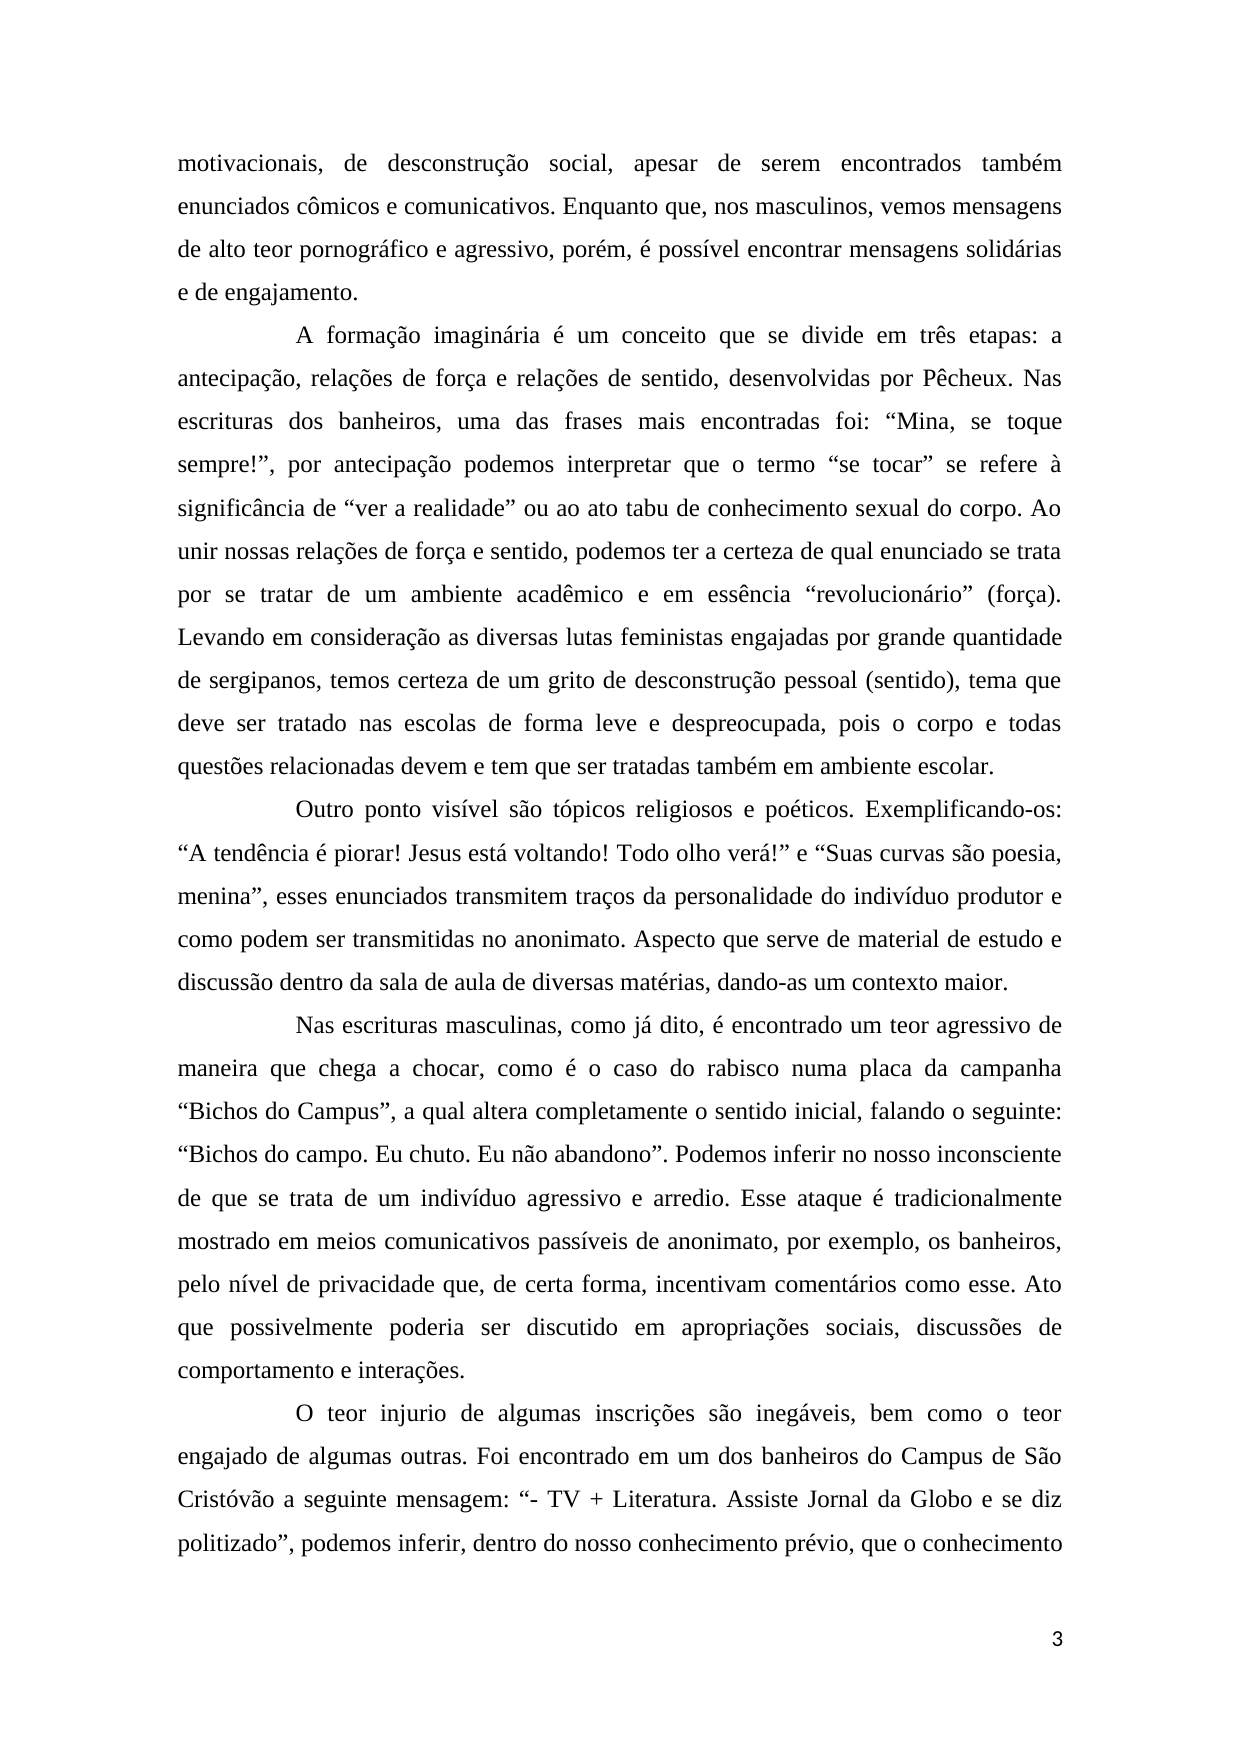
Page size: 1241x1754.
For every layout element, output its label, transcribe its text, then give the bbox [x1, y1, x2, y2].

text Outro ponto visível são tópicos religiosos e poéticos. Exemplificando-os: “A tendência é piorar! Jesus está voltando! Todo olho verá!” e “Suas curvas são poesia, menina”, esses enunciados transmitem traços da personalidade do indivíduo produtor e como podem ser transmitidas no anonimato. Aspecto que serve de material de estudo e discussão dentro da sala de aula de diversas matérias, dando-as um contexto maior. [177, 794, 1063, 996]
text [177, 1398, 1063, 1556]
text Nas escrituras masculinas, como já dito, é encontrado um teor agressivo de maneira que chega a chocar, como é o caso do rabisco numa placa da campanha “Bichos do Campus”, a qual altera completamente o sentido inicial, falando o seguinte: “Bichos do campo. Eu chuto. Eu não abandono”. Podemos inferir no nosso inconsciente de que se trata de um indivíduo agressivo e arredio. Esse ataque é tradicionalmente mostrado em meios comunicativos passíveis de anonimato, por exemplo, os banheiros, pelo nível de privacidade que, de certa forma, incentivam comentários como esse. Ato que possivelmente poderia ser discutido em apropriações sociais, discussões de comportamento e interações. [177, 1010, 1063, 1384]
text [177, 148, 1063, 306]
text A formação imaginária é um conceito que se divide em três etapas: a antecipação, relações de força e relações de sentido, desenvolvidas por Pêcheux. Nas escrituras dos banheiros, uma das frases mais encontradas foi: “Mina, se toque sempre!”, por antecipação podemos interpretar que o termo “se tocar” se refere à significância de “ver a realidade” ou ao ato tabu de conhecimento sexual do corpo. Ao unir nossas relações de força e sentido, podemos ter a certeza de qual enunciado se trata por se tratar de um ambiente acadêmico e em essência “revolucionário” (força). Levando em consideração as diversas lutas feministas engajadas por grande quantidade de sergipanos, temos certeza de um grito de desconstrução pessoal (sentido), tema que deve ser tratado nas escolas de forma leve e despreocupada, pois o corpo e todas questões relacionadas devem e tem que ser tratadas também em ambiente escolar. [177, 320, 1063, 780]
